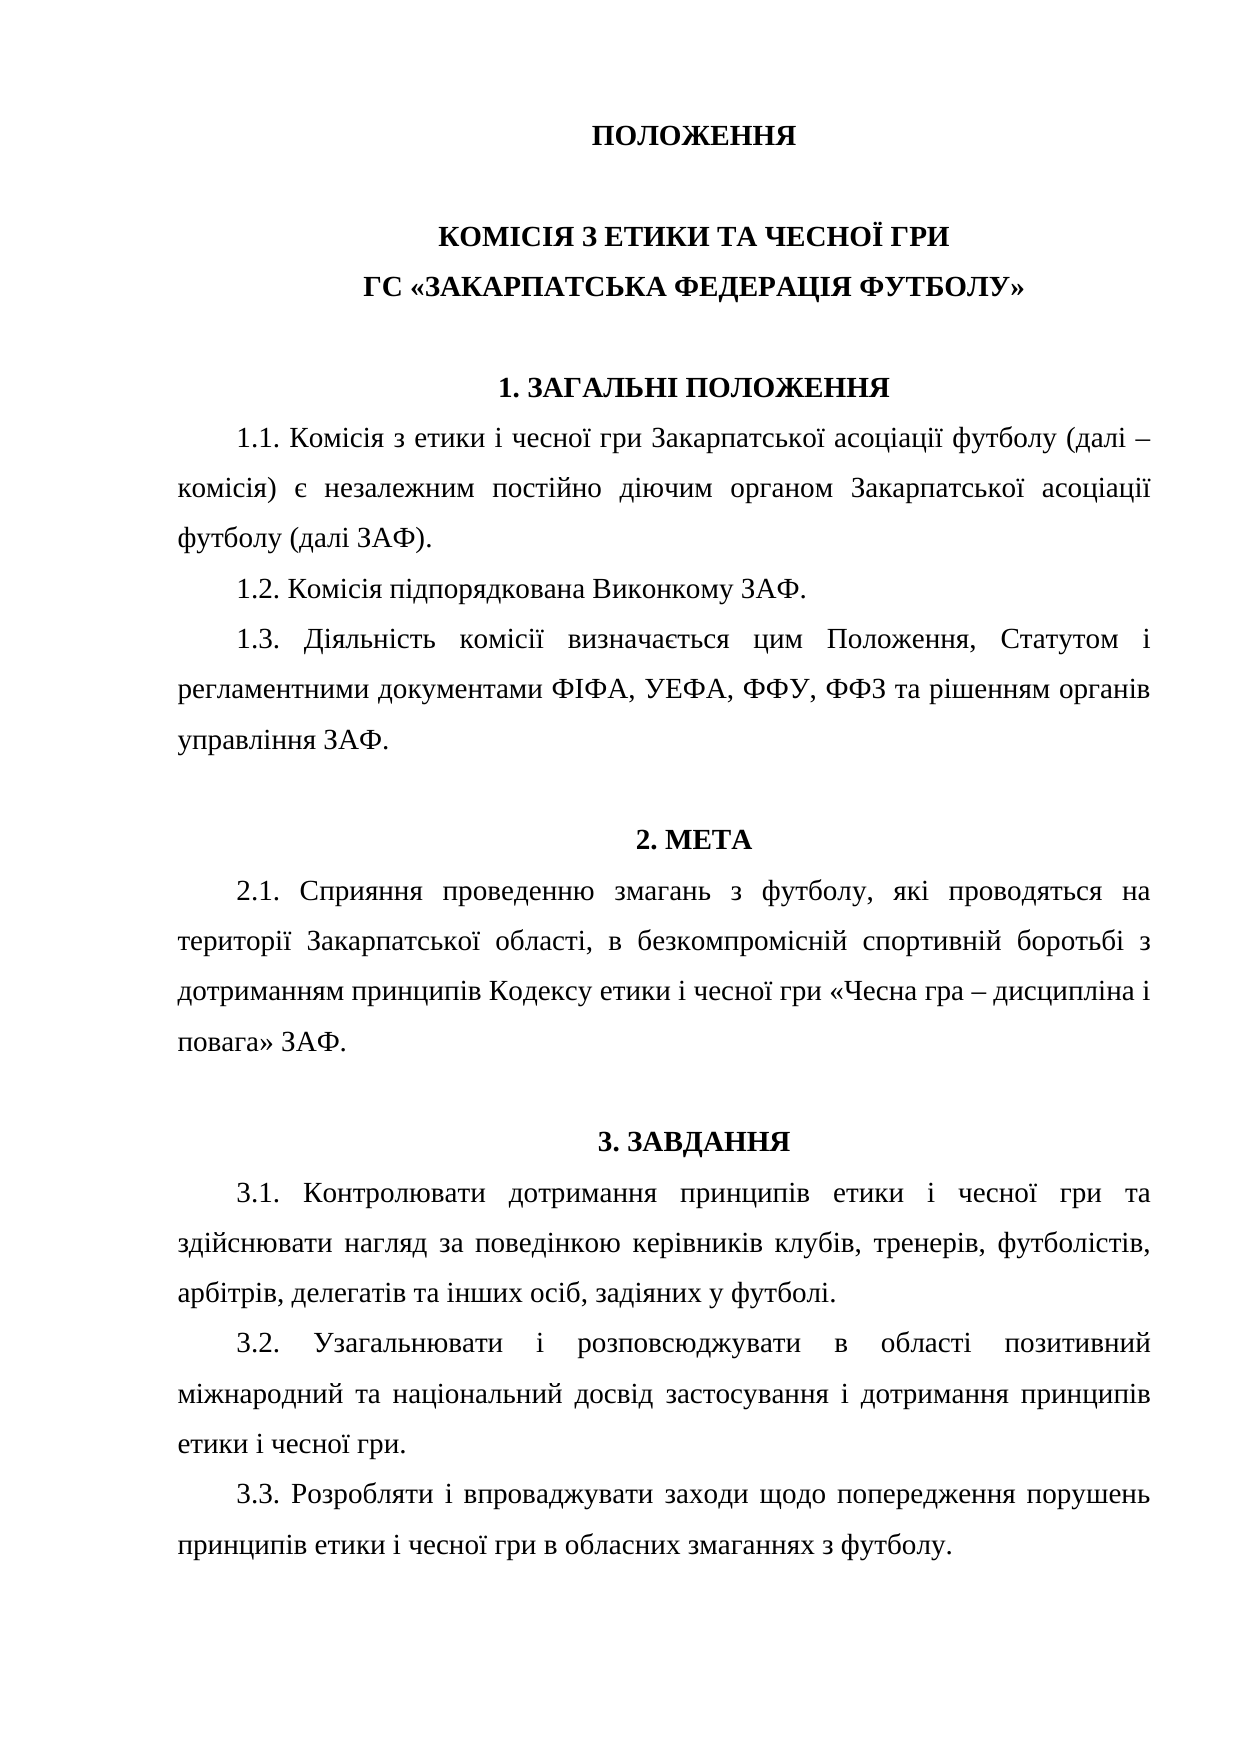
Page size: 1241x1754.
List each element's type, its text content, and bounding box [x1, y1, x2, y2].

text 1. ЗАГАЛЬНІ ПОЛОЖЕННЯ [177, 370, 1152, 403]
text ПОЛОЖЕННЯ [177, 118, 1152, 152]
text КОМІСІЯ З ЕТИКИ ТА ЧЕСНОЇ ГРИ [177, 219, 1152, 252]
text 3.1. Контролювати дотримання принципів етики і чесної гри та здійснювати нагляд за поведінкою керівників клубів, тренерів, футболістів, арбітрів, делегатів та інших осіб, задіяних у футболі. [177, 1175, 1152, 1309]
text 2.1. Сприяння проведенню змагань з футболу, які проводяться на території Закарпатської області, в безкомпромісній спортивній боротьбі з дотриманням принципів Кодексу етики і чесної гри «Чесна гра – дисципліна і повага» ЗАФ. [177, 873, 1152, 1057]
text ГС «ЗАКАРПАТСЬКА ФЕДЕРАЦІЯ ФУТБОЛУ» [177, 269, 1152, 303]
text 1.3. Діяльність комісії визначається цим Положення, Статутом і регламентними документами ФІФА, УЕФА, ФФУ, ФФЗ та рішенням органів управління ЗАФ. [177, 621, 1152, 755]
text 1.1. Комісія з етики і чесної гри Закарпатської асоціації футболу (далі – комісія) є незалежним постійно діючим органом Закарпатської асоціації футболу (далі ЗАФ). [177, 420, 1152, 554]
text 3.2. Узагальнювати і розповсюджувати в області позитивний міжнародний та національний досвід застосування і дотримання принципів етики і чесної гри. [177, 1326, 1152, 1460]
text 2. МЕТА [177, 822, 1152, 856]
text 3.3. Розробляти і впроваджувати заходи щодо попередження порушень принципів етики і чесної гри в обласних змаганнях з футболу. [177, 1477, 1152, 1560]
text 3. ЗАВДАННЯ [177, 1124, 1152, 1158]
text 1.2. Комісія підпорядкована Виконкому ЗАФ. [177, 571, 1152, 604]
